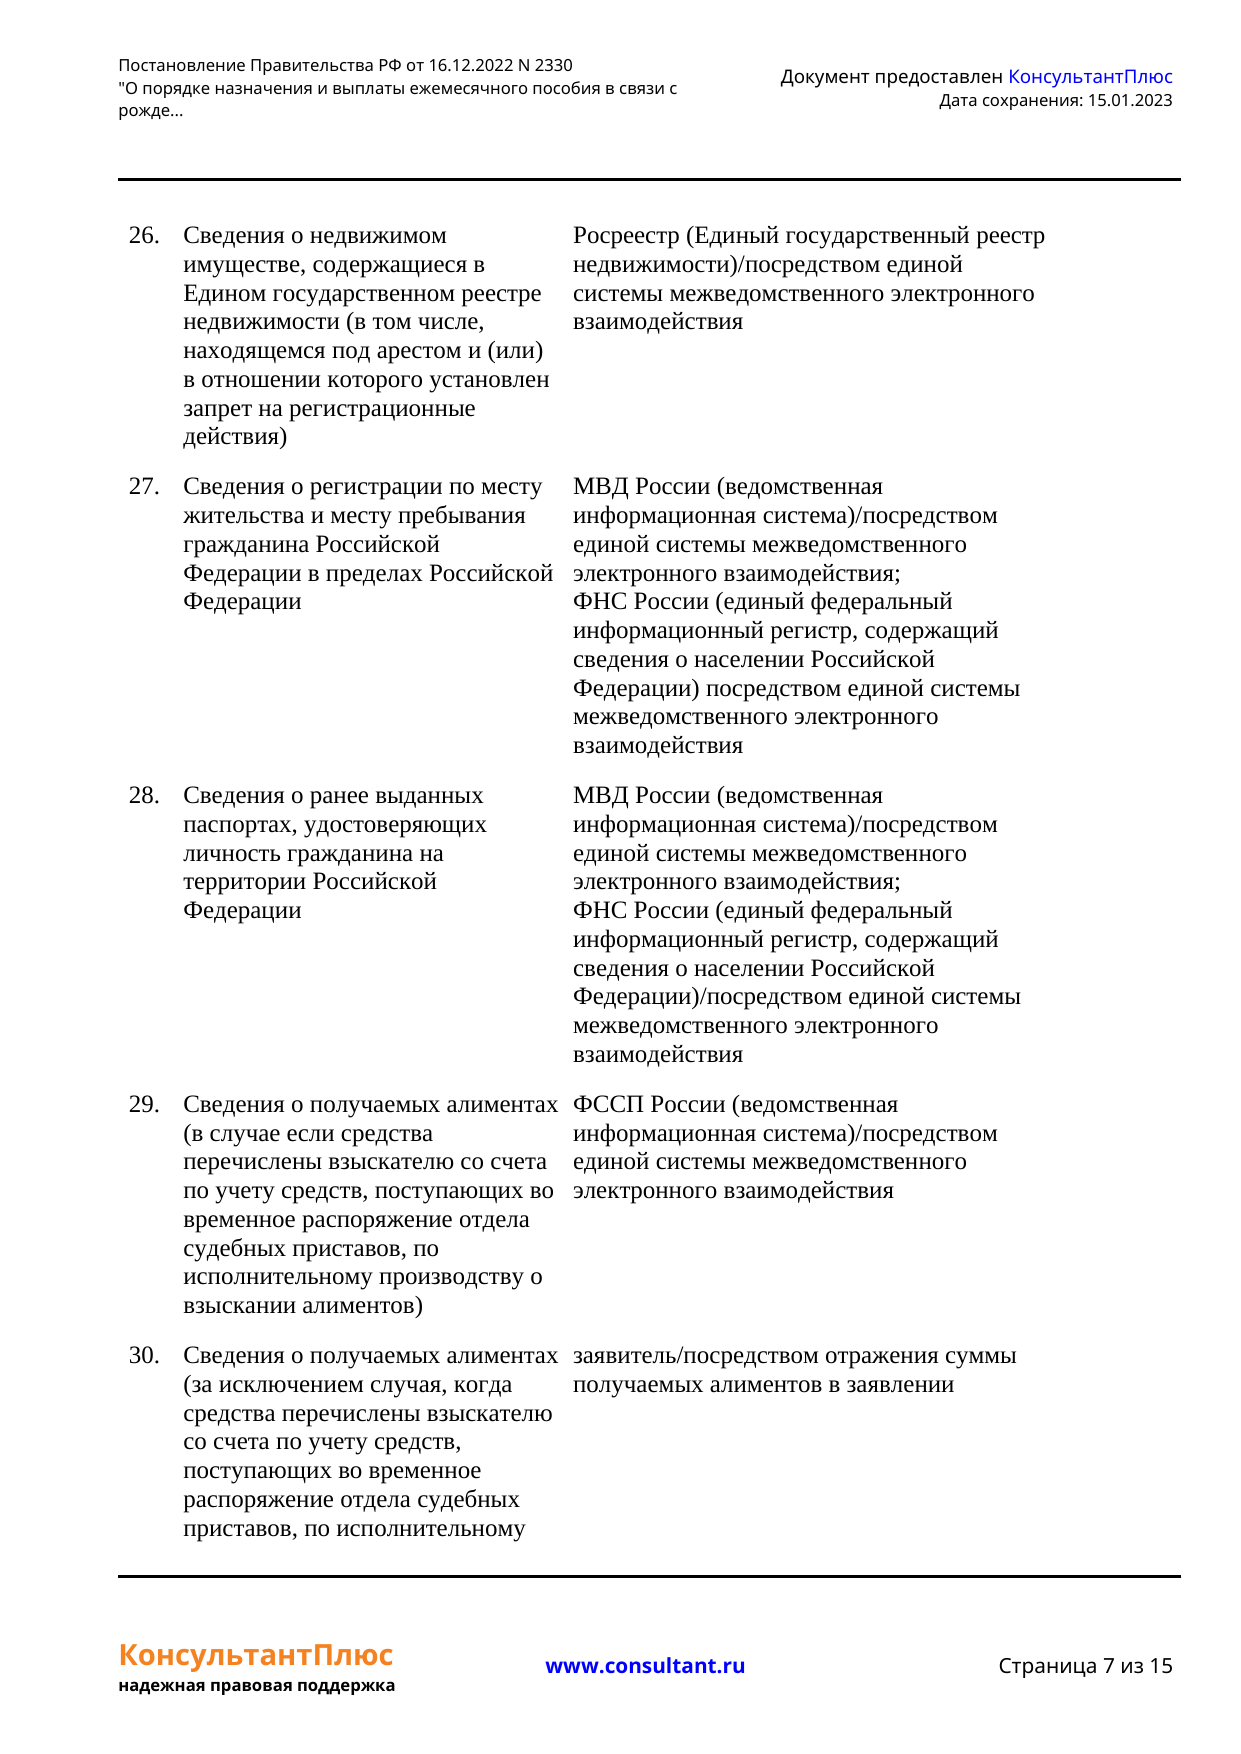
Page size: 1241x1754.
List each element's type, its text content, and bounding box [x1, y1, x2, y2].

table_cell 28. [112, 770, 177, 1078]
table_cell Росреестр (Единый государственный реестр недвижимости)/посредством единой системы межведомственного электронного взаимодействия [566, 210, 1057, 461]
table_cell Сведения о регистрации по месту жительства и месту пребывания гражданина Российской Федерации в пределах Российской Федерации [177, 461, 566, 769]
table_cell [177, 1330, 566, 1552]
table_cell 29. [112, 1078, 177, 1329]
table_cell Сведения о получаемых алиментах (в случае если средства перечислены взыскателю со счета по учету средств, поступающих во временное распоряжение отдела судебных приставов, по исполнительному производству о взыскании алиментов) [177, 1078, 566, 1329]
table_cell Сведения о ранее выданных паспортах, удостоверяющих личность гражданина на территории Российской Федерации [177, 770, 566, 1078]
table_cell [566, 1330, 1057, 1552]
table_cell МВД России (ведомственная информационная система)/посредством единой системы межведомственного электронного взаимодействия; ФНС России (единый федеральный информационный регистр, содержащий сведения о населении Российской Федерации) посредством единой системы межведомственного электронного взаимодействия [566, 461, 1057, 769]
table_cell 27. [112, 461, 177, 769]
table_cell МВД России (ведомственная информационная система)/посредством единой системы межведомственного электронного взаимодействия; ФНС России (единый федеральный информационный регистр, содержащий сведения о населении Российской Федерации)/посредством единой системы межведомственного электронного взаимодействия [566, 770, 1057, 1078]
table_cell 30. [112, 1330, 177, 1552]
table_cell Сведения о недвижимом имуществе, содержащиеся в Едином государственном реестре недвижимости (в том числе, находящемся под арестом и (или) в отношении которого установлен запрет на регистрационные действия) [177, 210, 566, 461]
table_cell ФССП России (ведомственная информационная система)/посредством единой системы межведомственного электронного взаимодействия [566, 1078, 1057, 1329]
table_cell 26. [112, 210, 177, 461]
